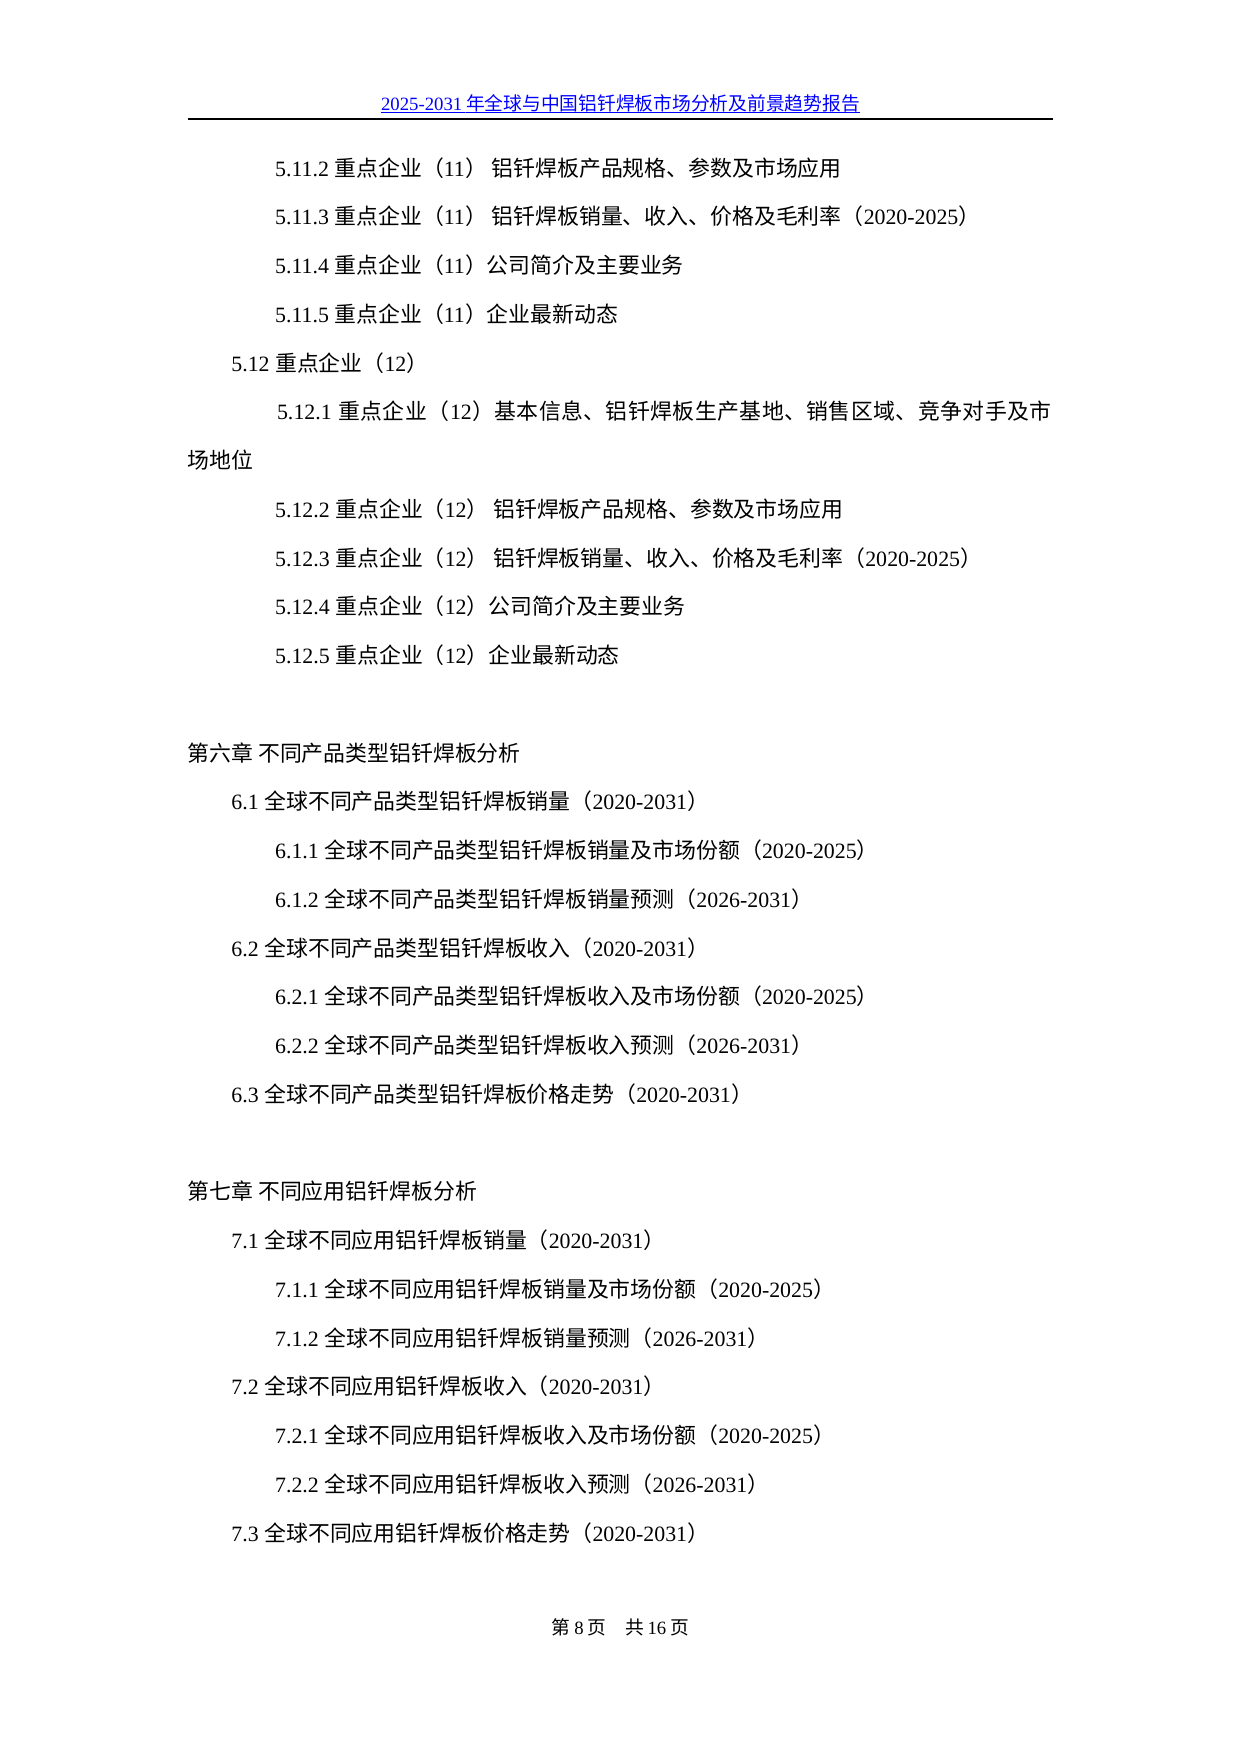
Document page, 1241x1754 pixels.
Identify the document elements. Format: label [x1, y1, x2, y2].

text [187, 150, 1053, 1548]
